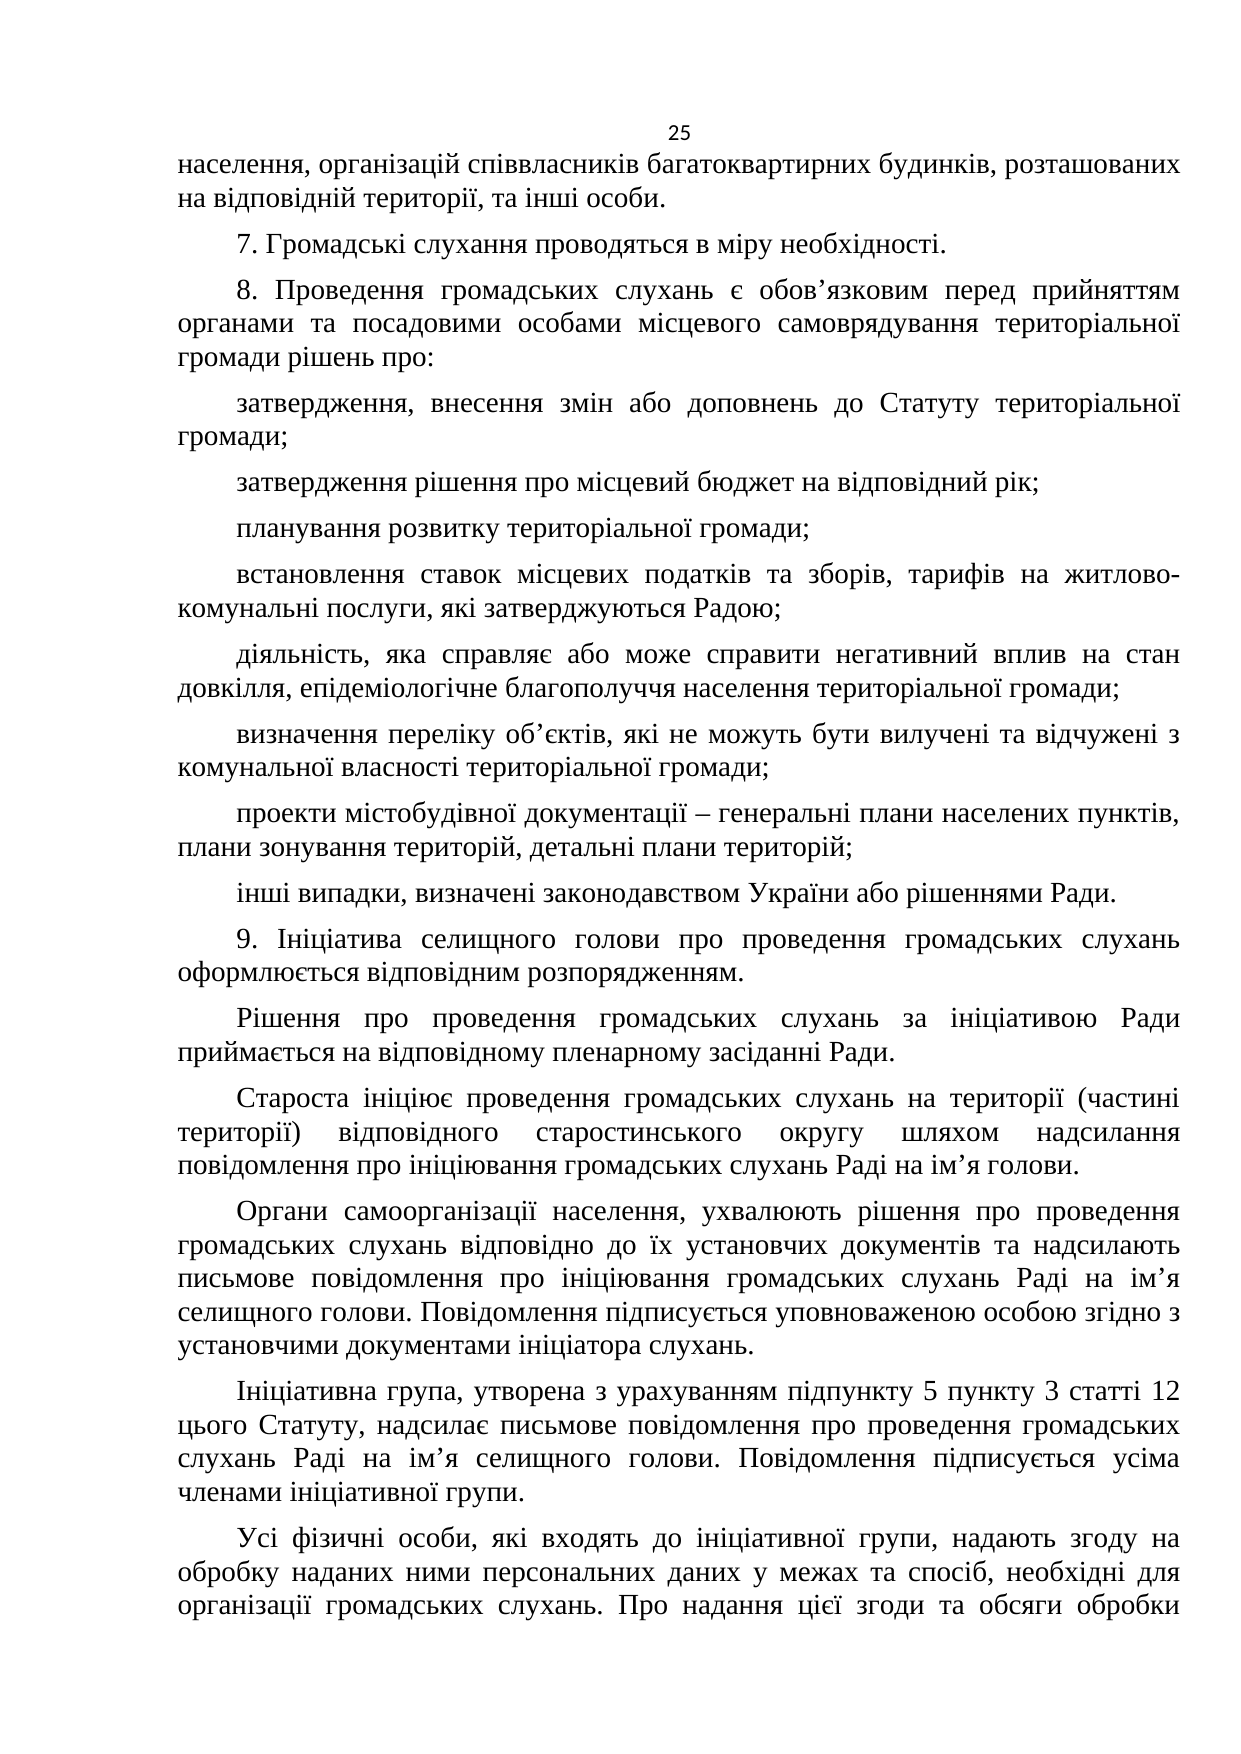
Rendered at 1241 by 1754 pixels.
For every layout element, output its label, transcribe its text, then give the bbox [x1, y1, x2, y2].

text Рішення про проведення громадських слухань за ініціативою Ради приймається на відповідному пленарному засіданні Ради. [177, 1001, 1181, 1068]
text Ініціативна група, утворена з урахуванням підпункту 5 пункту 3 статті 12 цього Статуту, надсилає письмове повідомлення про проведення громадських слухань Раді на ім’я селищного голови. Повідомлення підписується усіма членами ініціативної групи. [177, 1373, 1181, 1508]
text проекти містобудівної документації – генеральні плани населених пунктів, плани зонування територій, детальні плани територій; [177, 795, 1181, 862]
text 7. Громадські слухання проводяться в міру необхідності. [177, 226, 1181, 259]
text Органи самоорганізації населення, ухвалюють рішення про проведення громадських слухань відповідно до їх установчих документів та надсилають письмове повідомлення про ініціювання громадських слухань Раді на ім’я селищного голови. Повідомлення підписується уповноваженою особою згідно з установчими документами ініціатора слухань. [177, 1193, 1181, 1361]
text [177, 1520, 1181, 1621]
text інші випадки, визначені законодавством України або рішеннями Ради. [177, 875, 1181, 908]
text встановлення ставок місцевих податків та зборів, тарифів на житлово-комунальні послуги, які затверджуються Радою; [177, 557, 1181, 624]
text затвердження, внесення змін або доповнень до Статуту територіальної громади; [177, 385, 1181, 452]
text діяльність, яка справляє або може справити негативний вплив на стан довкілля, епідеміологічне благополуччя населення територіальної громади; [177, 636, 1181, 703]
text 8. Проведення громадських слухань є обов’язковим перед прийняттям органами та посадовими особами місцевого самоврядування територіальної громади рішень про: [177, 272, 1181, 372]
text затвердження рішення про місцевий бюджет на відповідний рік; [177, 464, 1181, 498]
text планування розвитку територіальної громади; [177, 511, 1181, 544]
text Староста ініціює проведення громадських слухань на території (частині території) відповідного старостинського округу шляхом надсилання повідомлення про ініціювання громадських слухань Раді на ім’я голови. [177, 1080, 1181, 1181]
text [177, 146, 1181, 213]
text 9. Ініціатива селищного голови про проведення громадських слухань оформлюється відповідним розпорядженням. [177, 921, 1181, 988]
text визначення переліку об’єктів, які не можуть бути вилучені та відчужені з комунальної власності територіальної громади; [177, 716, 1181, 783]
